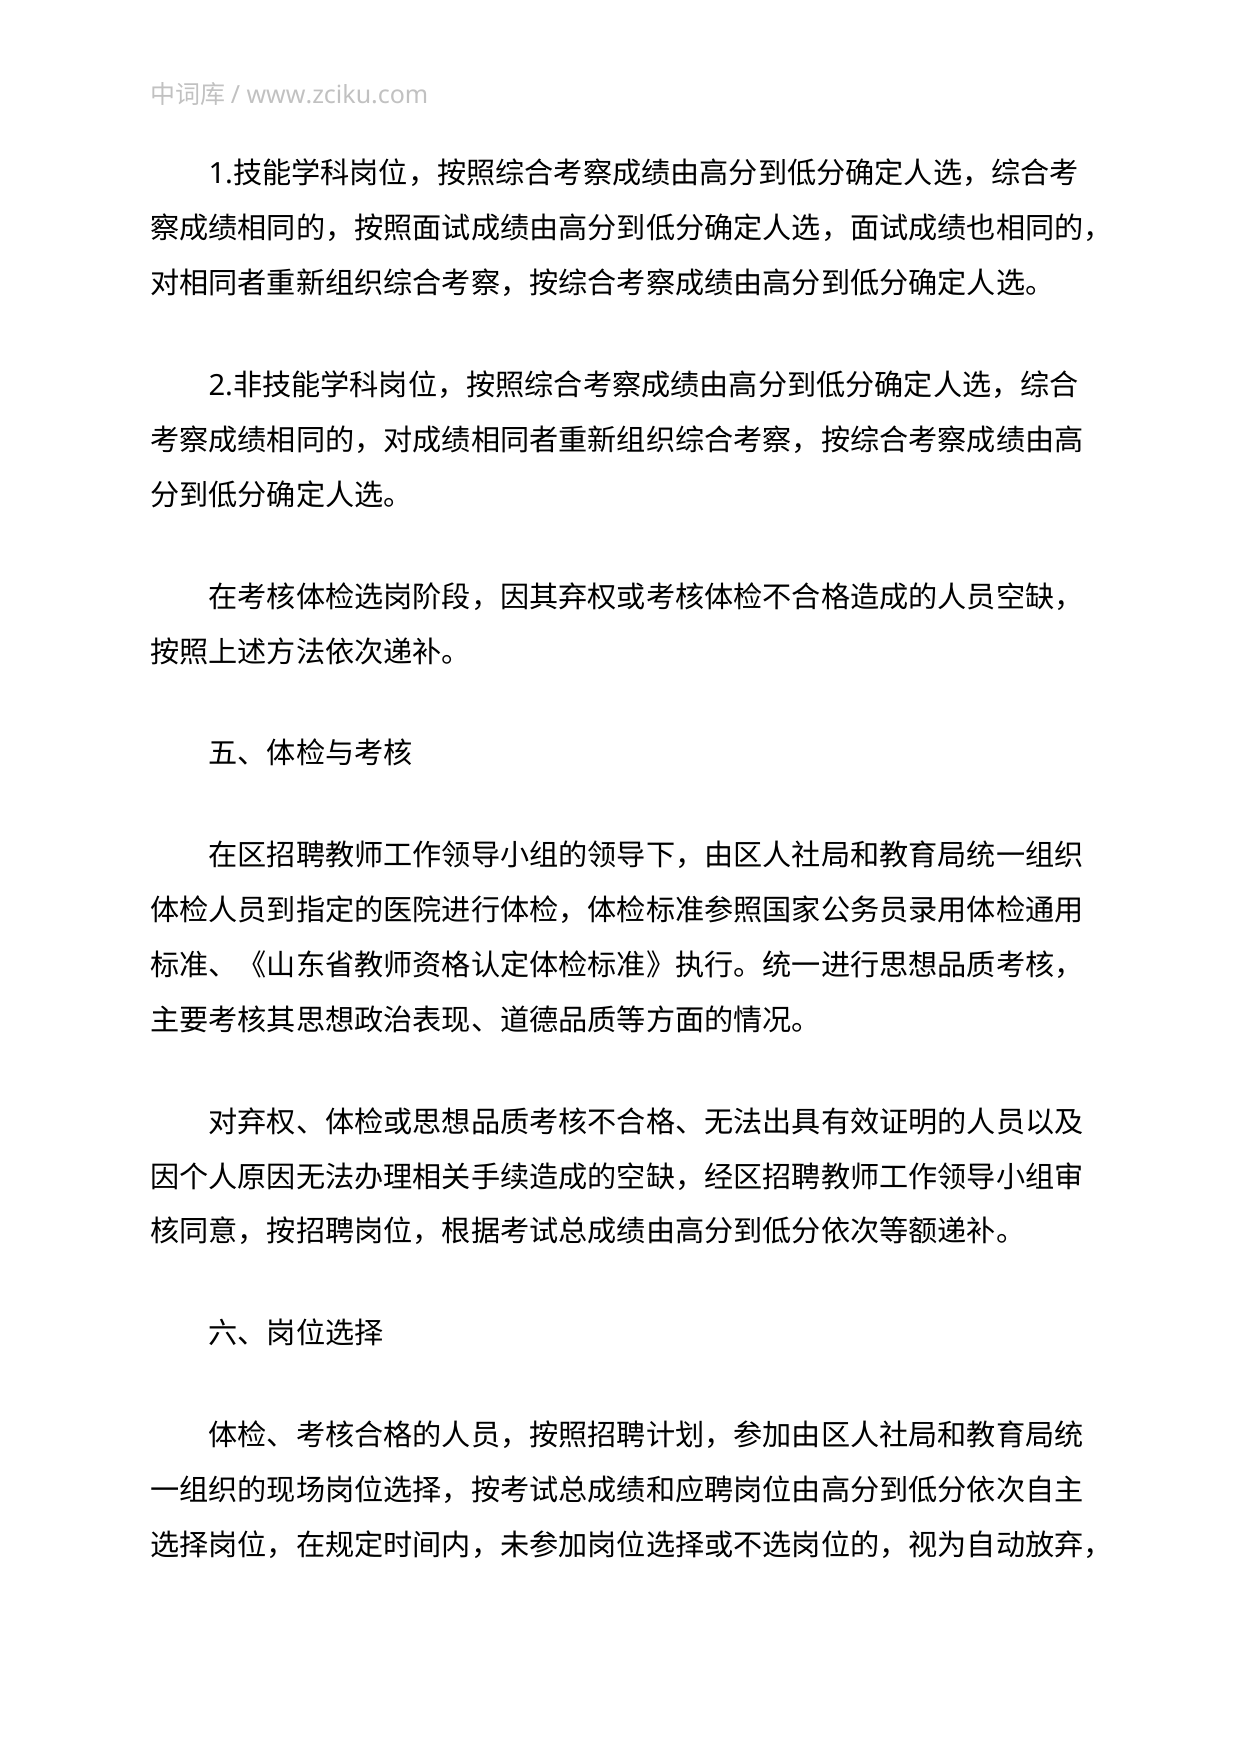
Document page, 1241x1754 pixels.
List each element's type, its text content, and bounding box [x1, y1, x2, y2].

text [150, 1412, 1090, 1564]
text 五、体检与考核 [150, 730, 1090, 772]
text 2.非技能学科岗位，按照综合考察成绩由高分到低分确定人选，综合考察成绩相同的，对成绩相同者重新组织综合考察，按综合考察成绩由高分到低分确定人选。 [150, 362, 1090, 514]
text 对弃权、体检或思想品质考核不合格、无法出具有效证明的人员以及因个人原因无法办理相关手续造成的空缺，经区招聘教师工作领导小组审核同意，按招聘岗位，根据考试总成绩由高分到低分依次等额递补。 [150, 1098, 1090, 1250]
text 1.技能学科岗位，按照综合考察成绩由高分到低分确定人选，综合考察成绩相同的，按照面试成绩由高分到低分确定人选，面试成绩也相同的，对相同者重新组织综合考察，按综合考察成绩由高分到低分确定人选。 [150, 150, 1090, 302]
text 六、岗位选择 [150, 1310, 1090, 1352]
text 在考核体检选岗阶段，因其弃权或考核体检不合格造成的人员空缺，按照上述方法依次递补。 [150, 573, 1090, 671]
text 在区招聘教师工作领导小组的领导下，由区人社局和教育局统一组织体检人员到指定的医院进行体检，体检标准参照国家公务员录用体检通用标准、《山东省教师资格认定体检标准》执行。统一进行思想品质考核，主要考核其思想政治表现、道德品质等方面的情况。 [150, 832, 1090, 1039]
